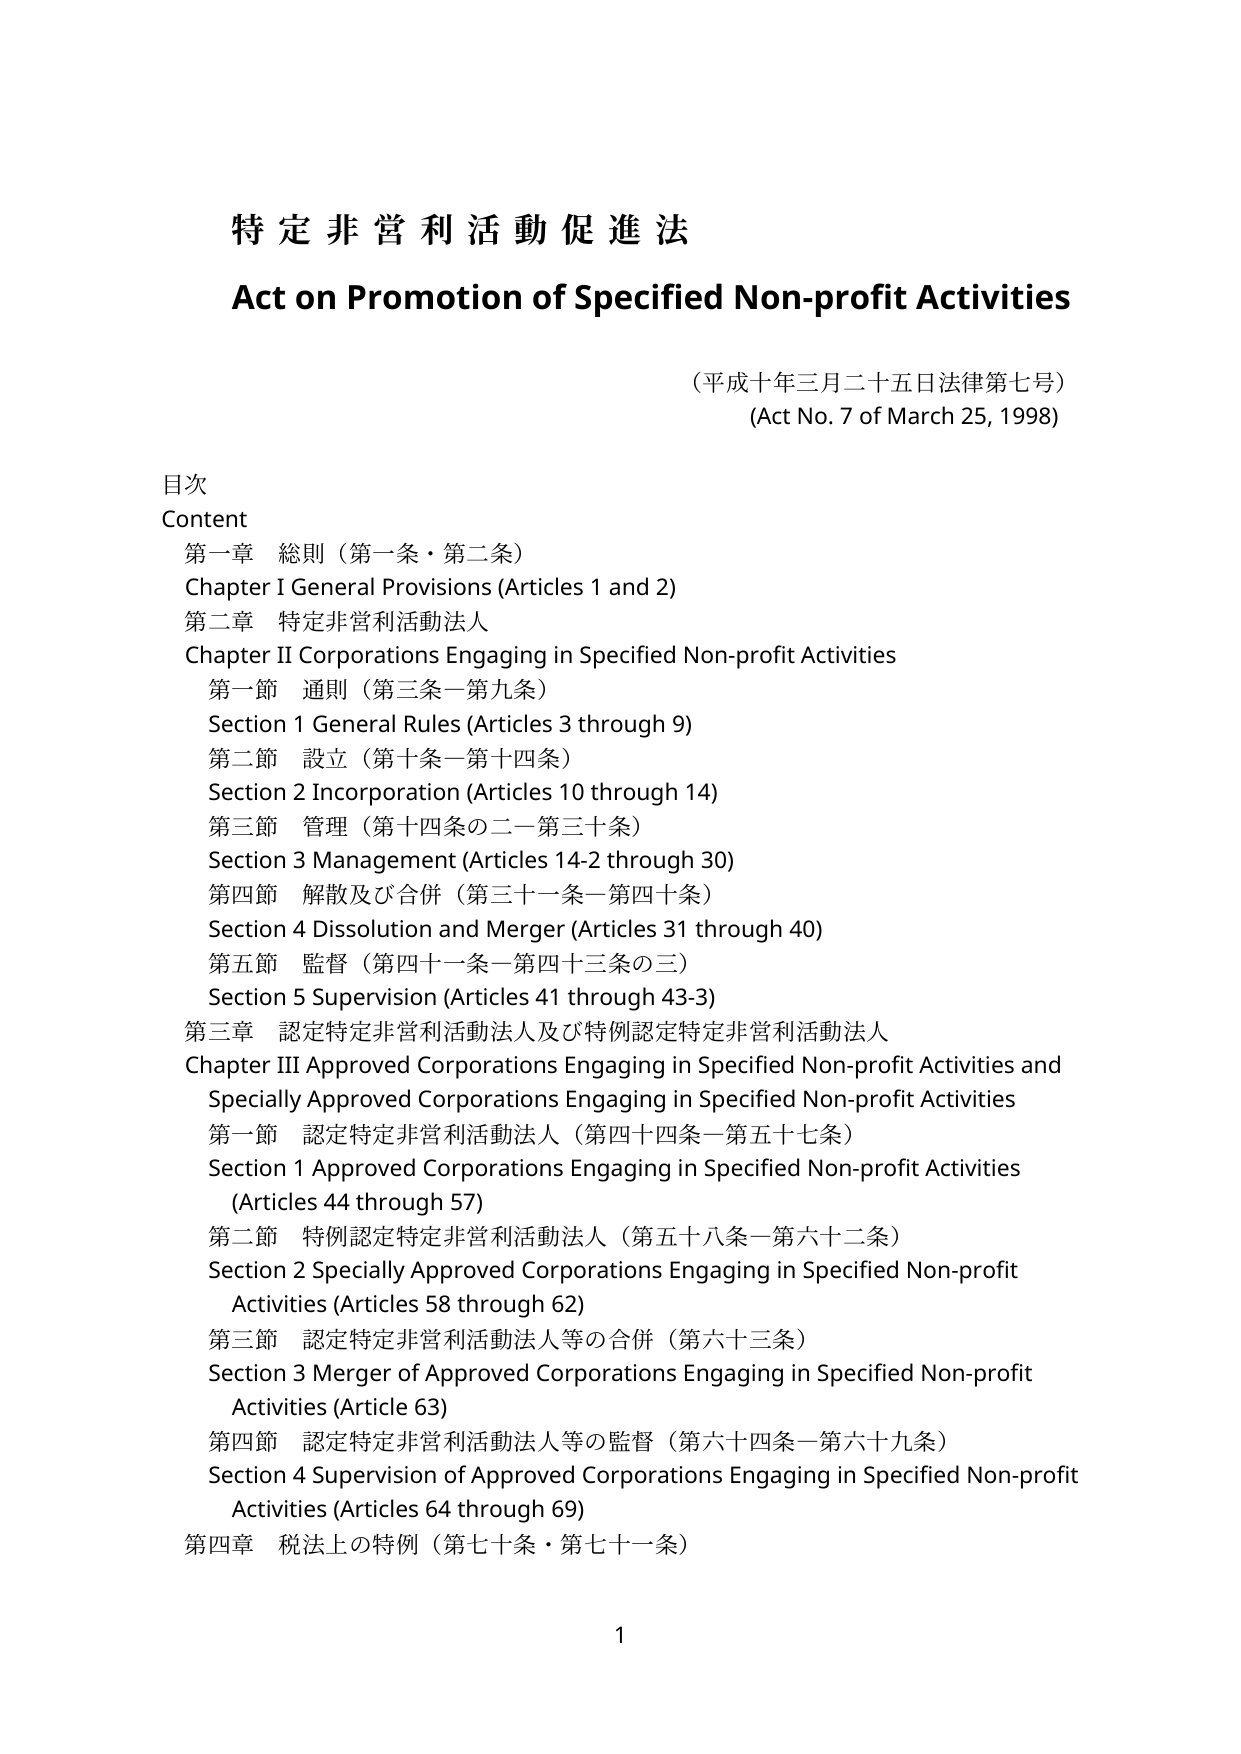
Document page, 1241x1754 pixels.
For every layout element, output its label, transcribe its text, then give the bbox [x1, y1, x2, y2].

text Section 2 Specially Approved Corporations Engaging in Specified Non-profit Activities (Articles 58 through 62) [207, 1253, 1079, 1321]
text Section 4 Dissolution and Merger (Articles 31 through 40) [207, 911, 1079, 945]
text Section 5 Supervision (Articles 41 through 43-3) [207, 979, 1079, 1014]
text Section 3 Management (Articles 14-2 through 30) [207, 843, 1079, 877]
text Chapter I General Provisions (Articles 1 and 2) [184, 569, 1079, 604]
text (Act No. 7 of March 25, 1998) [161, 399, 1079, 433]
text Chapter III Approved Corporations Engaging in Specified Non-profit Activities and Specially Approved Corporations Engaging in Specified Non-profit Activities [184, 1048, 1079, 1116]
text 第二節 特例認定特定非営利活動法人（第五十八条―第六十二条） [207, 1219, 1079, 1253]
text Content [161, 501, 1079, 535]
text Section 1 Approved Corporations Engaging in Specified Non-profit Activities (Articles 44 through 57) [207, 1150, 1079, 1219]
text 第二節 設立（第十条―第十四条） [207, 740, 1079, 774]
text （平成十年三月二十五日法律第七号） [161, 364, 1079, 399]
text 特定非営利活動促進法 [230, 194, 1079, 262]
text 第二章 特定非営利活動法人 [184, 604, 1079, 638]
text 第一章 総則（第一条・第二条） [184, 535, 1079, 569]
text 第三節 管理（第十四条の二―第三十条） [207, 809, 1079, 843]
text 第五節 監督（第四十一条―第四十三条の三） [207, 945, 1079, 979]
text Act on Promotion of Specified Non-profit Activities [230, 262, 1079, 330]
text 第四節 認定特定非営利活動法人等の監督（第六十四条―第六十九条） [207, 1424, 1079, 1458]
text 第一節 認定特定非営利活動法人（第四十四条―第五十七条） [207, 1116, 1079, 1150]
text Section 3 Merger of Approved Corporations Engaging in Specified Non-profit Activities (Article 63) [207, 1355, 1079, 1424]
text 第三節 認定特定非営利活動法人等の合併（第六十三条） [207, 1321, 1079, 1355]
text 第四節 解散及び合併（第三十一条―第四十条） [207, 877, 1079, 911]
text 第四章 税法上の特例（第七十条・第七十一条） [184, 1526, 1079, 1560]
text 第三章 認定特定非営利活動法人及び特例認定特定非営利活動法人 [184, 1014, 1079, 1048]
text 第一節 通則（第三条―第九条） [207, 672, 1079, 706]
text Section 4 Supervision of Approved Corporations Engaging in Specified Non-profit Activities (Articles 64 through 69) [207, 1458, 1079, 1526]
text Section 2 Incorporation (Articles 10 through 14) [207, 774, 1079, 809]
text 目次 [161, 467, 1079, 501]
text Chapter II Corporations Engaging in Specified Non-profit Activities [184, 638, 1079, 672]
text Section 1 General Rules (Articles 3 through 9) [207, 706, 1079, 740]
